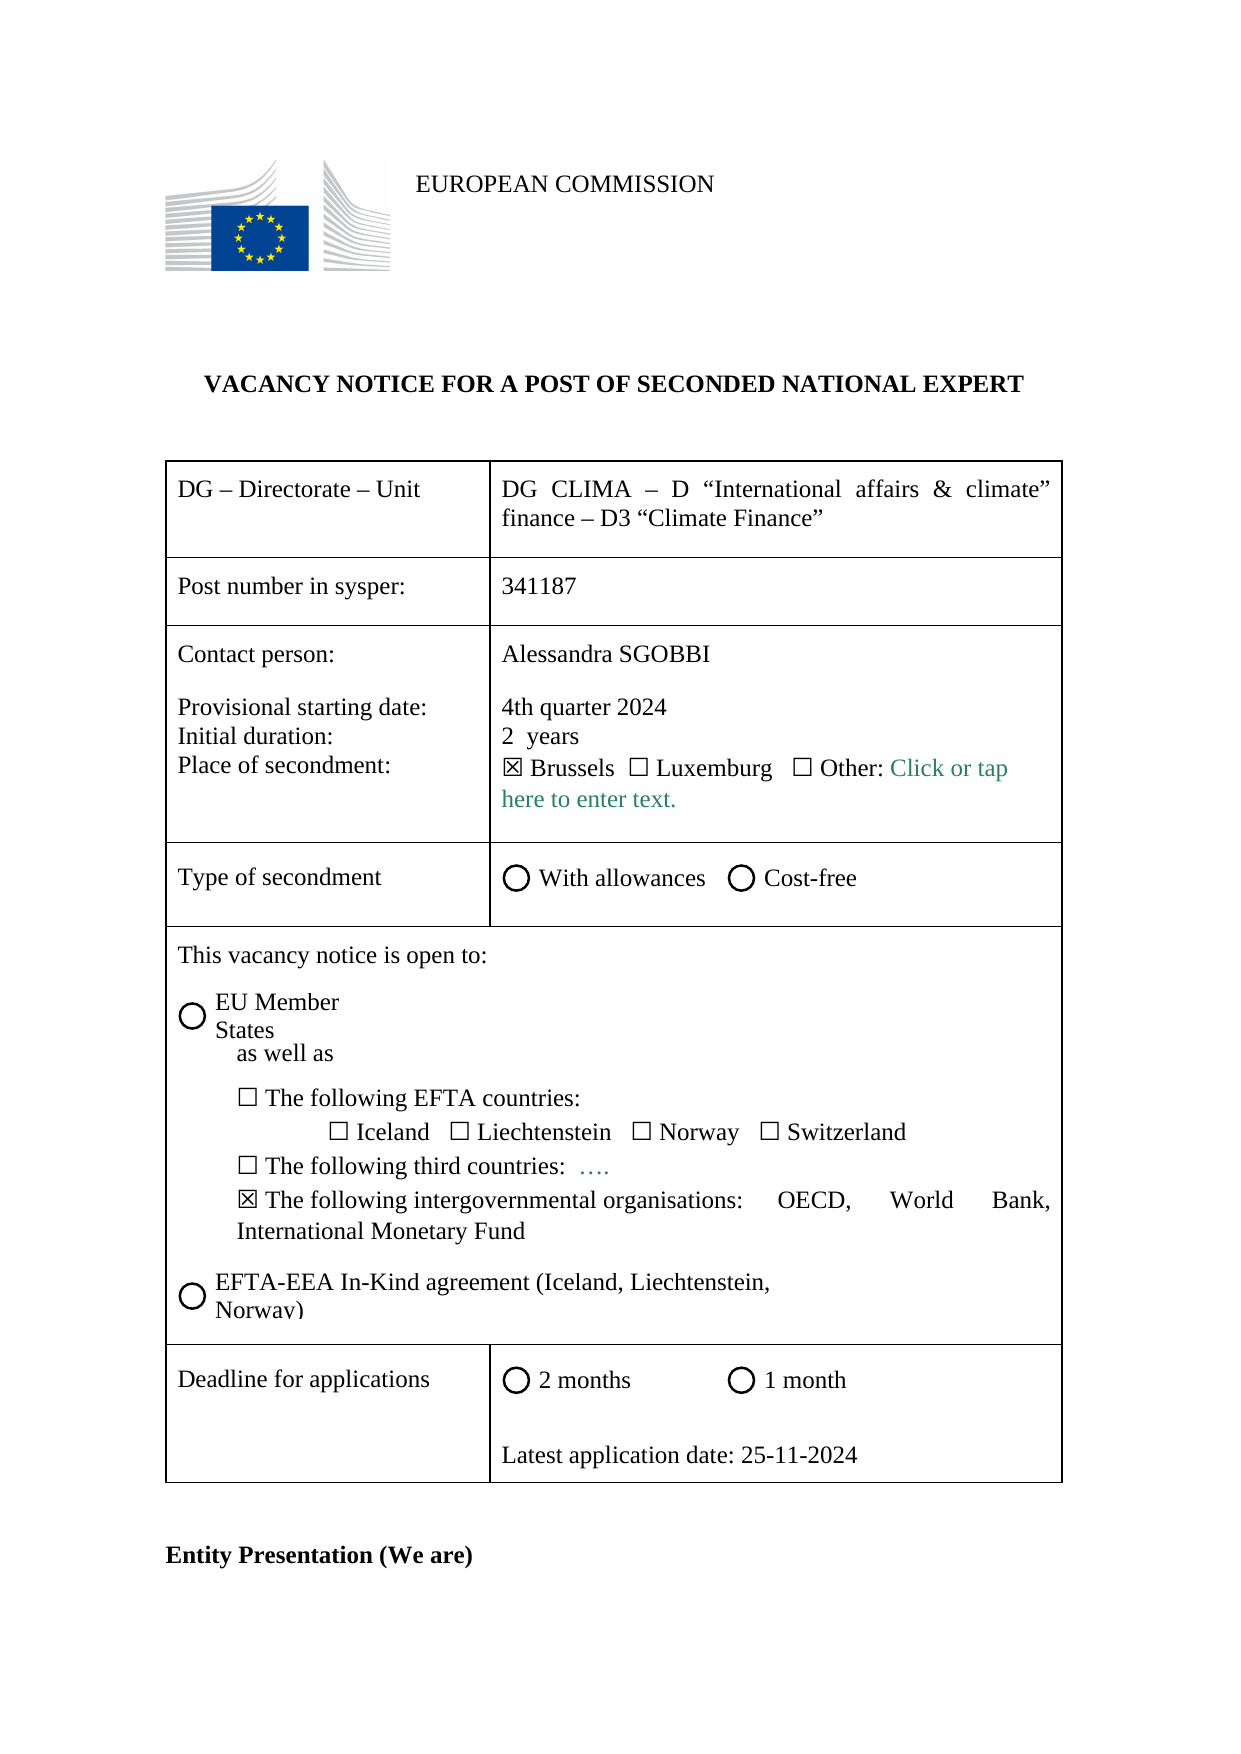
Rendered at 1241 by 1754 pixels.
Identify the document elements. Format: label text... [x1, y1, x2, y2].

table_cell Contact person: Provisional starting date: Initial duration: Place of secondment: [167, 626, 489, 841]
table_cell Type of secondment [167, 843, 489, 926]
table_cell Post number in sysper: [167, 558, 489, 624]
table_cell This vacancy notice is open to: as well as The following EFTA countries: Iceland Liechtenstein Norway Switzerland The following third countries: The following intergovernmental organisations: [167, 927, 1061, 1344]
text VACANCY NOTICE FOR A POST OF SECONDED NATIONAL EXPERT [165, 369, 1063, 398]
table_cell [491, 843, 1061, 926]
table_cell Deadline for applications [167, 1345, 489, 1482]
table_header DG – Directorate – Unit [167, 462, 489, 557]
picture [165, 160, 391, 271]
table_cell quarter years Brussels Luxemburg Other: [491, 626, 1061, 841]
list Entity Presentation (We are) [165, 1541, 1063, 1569]
table_cell Latest application date: [491, 1345, 1061, 1482]
